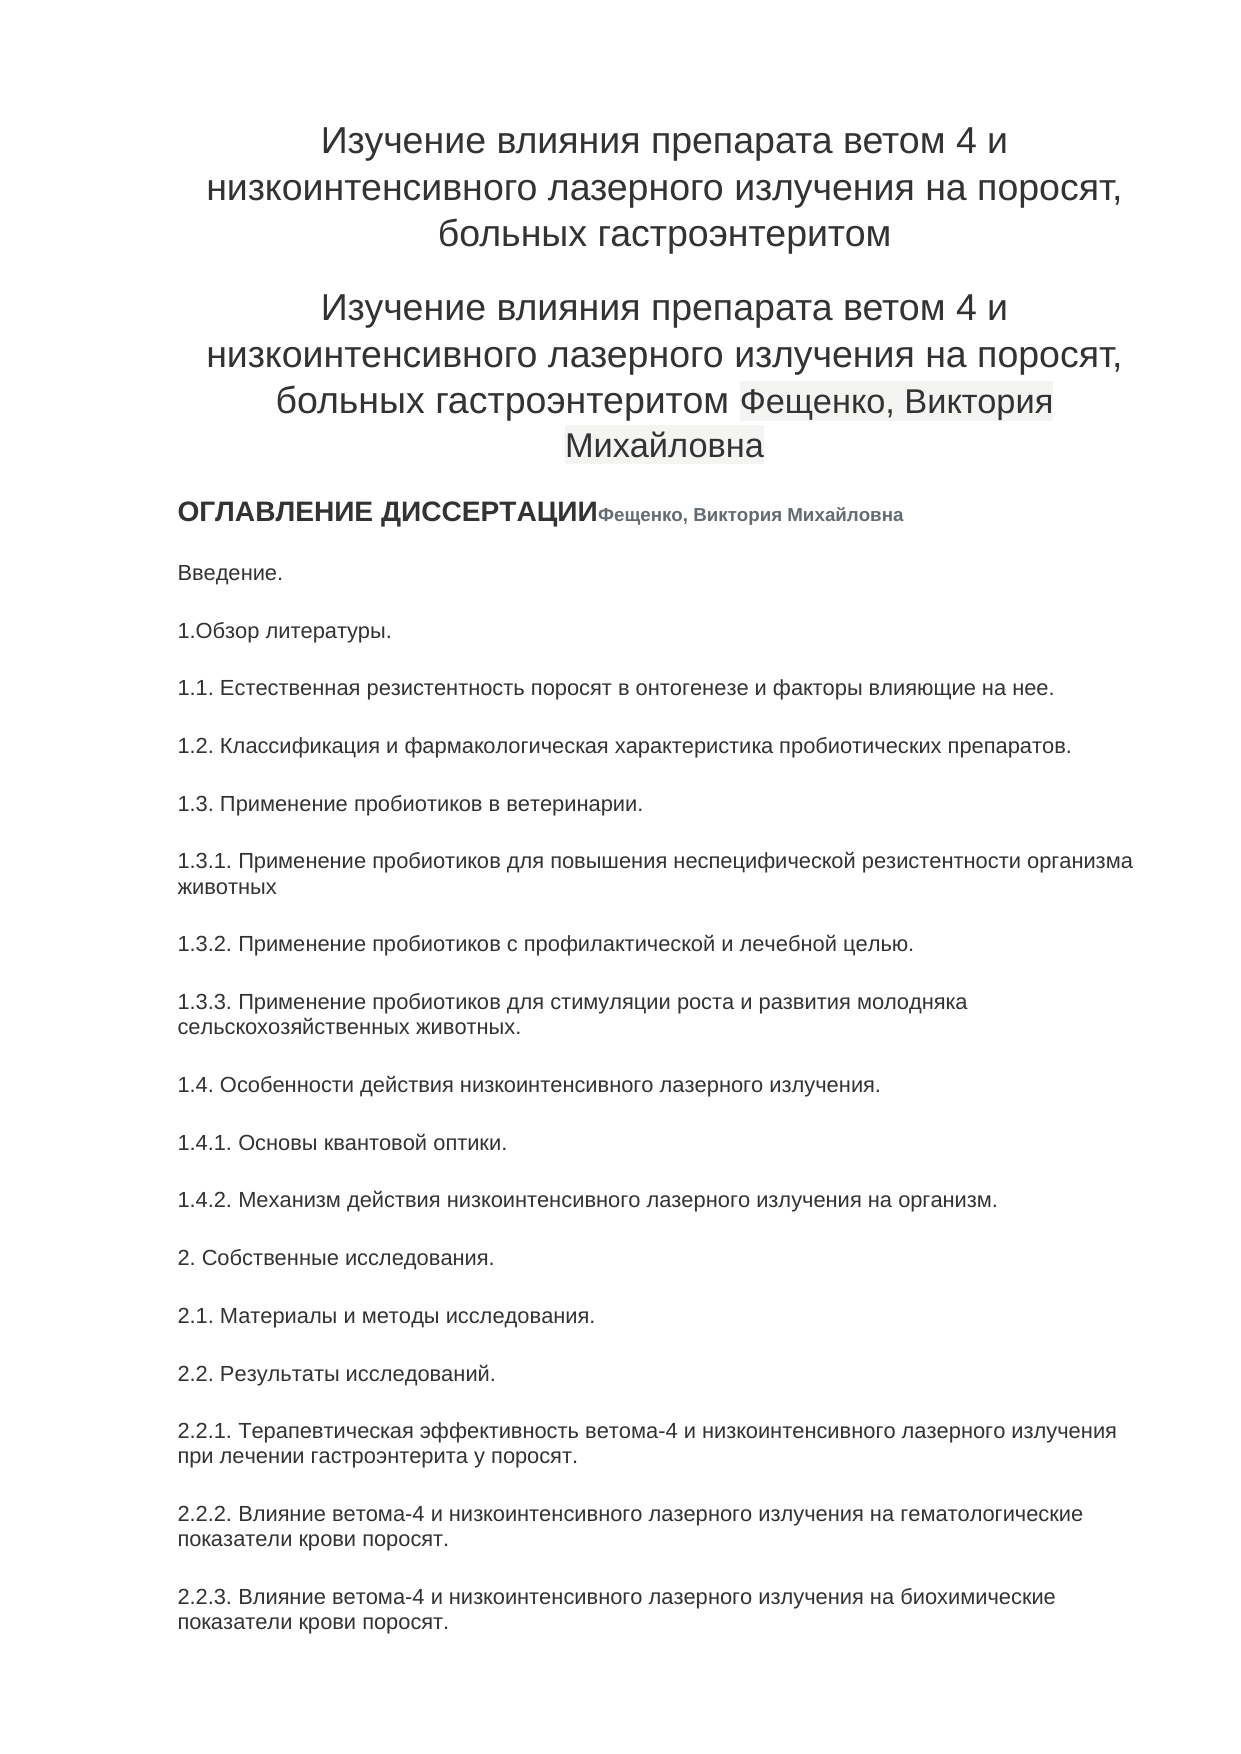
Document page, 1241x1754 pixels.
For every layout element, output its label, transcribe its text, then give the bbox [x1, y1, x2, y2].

text Введение. [177, 560, 1152, 585]
text 1.4.1. Основы квантовой оптики. [177, 1129, 1152, 1155]
text 1.3. Применение пробиотиков в ветеринарии. [177, 791, 1152, 816]
text 1.4.2. Механизм действия низкоинтенсивного лазерного излучения на организм. [177, 1187, 1152, 1212]
subtitle ОГЛАВЛЕНИЕ ДИССЕРТАЦИИФещенко, Виктория Михайловна [177, 495, 1152, 527]
text 1.3.1. Применение пробиотиков для повышения неспецифической резистентности организма животных [177, 848, 1152, 899]
text 1.3.3. Применение пробиотиков для стимуляции роста и развития молодняка сельскохозяйственных животных. [177, 989, 1152, 1039]
subtitle Изучение влияния препарата ветом 4 и низкоинтенсивного лазерного излучения на поросят, больных гастроэнтеритом Фещенко, Виктория Михайловна [177, 285, 1152, 464]
text 2.2.3. Влияние ветома-4 и низкоинтенсивного лазерного излучения на биохимические показатели крови поросят. [177, 1584, 1152, 1634]
text 1.2. Классификация и фармакологическая характеристика пробиотических препаратов. [177, 733, 1152, 758]
text 2.1. Материалы и методы исследования. [177, 1303, 1152, 1328]
text 2. Собственные исследования. [177, 1245, 1152, 1270]
text 2.2.1. Терапевтическая эффективность ветома-4 и низкоинтенсивного лазерного излучения при лечении гастроэнтерита у поросят. [177, 1418, 1152, 1468]
text 1.4. Особенности действия низкоинтенсивного лазерного излучения. [177, 1072, 1152, 1097]
text 2.2.2. Влияние ветома-4 и низкоинтенсивного лазерного излучения на гематологические показатели крови поросят. [177, 1501, 1152, 1551]
text 1.3.2. Применение пробиотиков с профилактической и лечебной целью. [177, 931, 1152, 956]
subtitle Изучение влияния препарата ветом 4 и низкоинтенсивного лазерного излучения на поросят, больных гастроэнтеритом [177, 118, 1152, 254]
text 1.1. Естественная резистентность поросят в онтогенезе и факторы влияющие на нее. [177, 675, 1152, 700]
text 2.2. Результаты исследований. [177, 1360, 1152, 1386]
text 1.Обзор литературы. [177, 617, 1152, 643]
